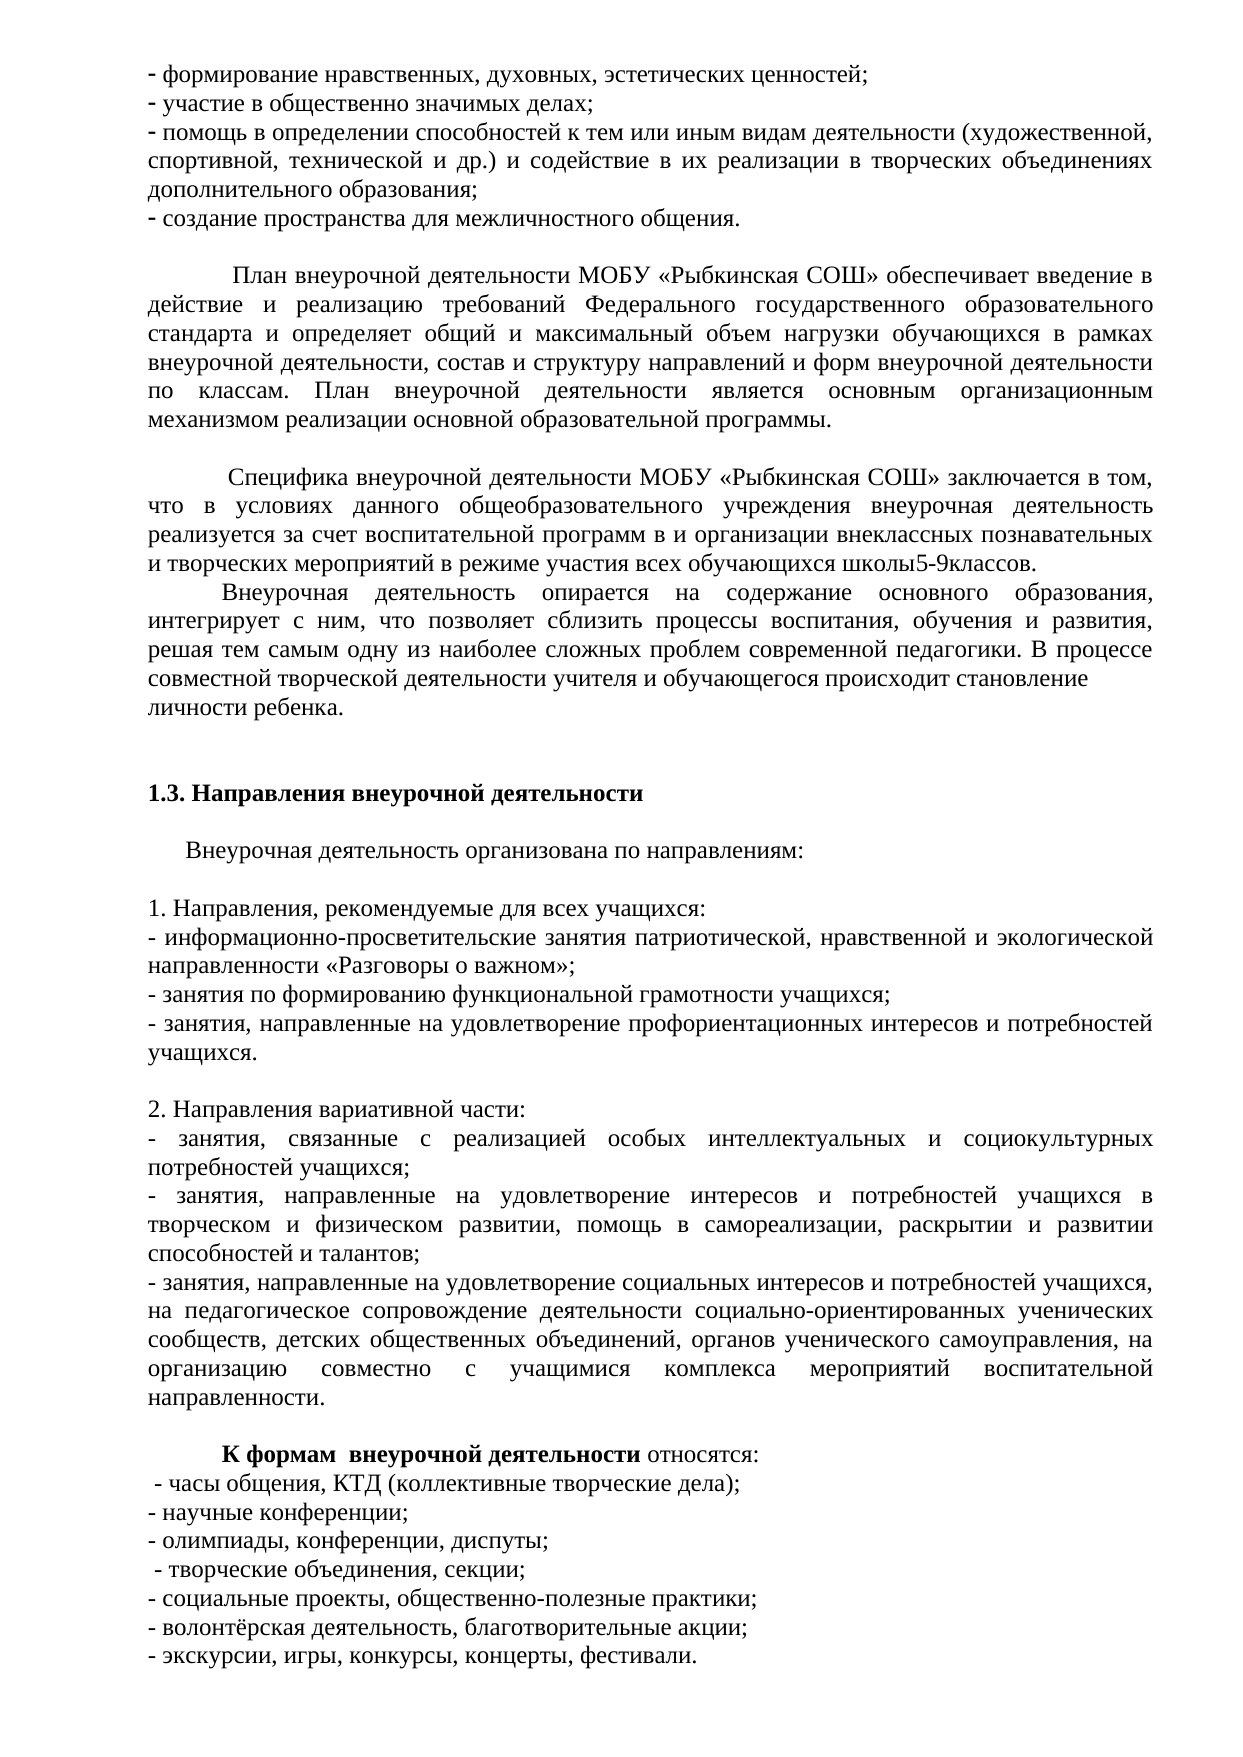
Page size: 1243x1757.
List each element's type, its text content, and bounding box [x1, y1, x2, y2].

text 1.3. Направления внеурочной деятельности [148, 778, 1154, 807]
text - творческие объединения, секции; [148, 1554, 1154, 1583]
text - социальные проекты, общественно-полезные практики; [148, 1583, 1154, 1612]
text Специфика внеурочной деятельности МОБУ «Рыбкинская СОШ» заключается в том, что в условиях данного общеобразовательного учреждения внеурочная деятельность реализуется за счет воспитательной программ в и организации внеклассных познавательных и творческих мероприятий в режиме участия всех обучающихся школы5-9классов. [148, 462, 1154, 577]
text создание пространства для межличностного общения. [148, 203, 1154, 232]
text помощь в определении способностей к тем или иным видам деятельности (художественной, спортивной, технической и др.) и содействие в их реализации в творческих объединениях дополнительного образования; [148, 117, 1154, 203]
text - занятия, связанные с реализацией особых интеллектуальных и социокультурных потребностей учащихся; [148, 1123, 1154, 1180]
text личности ребенка. [148, 692, 1154, 720]
text - занятия, направленные на удовлетворение интересов и потребностей учащихся в творческом и физическом развитии, помощь в самореализации, раскрытии и развитии способностей и талантов; [148, 1180, 1154, 1267]
text участие в общественно значимых делах; [148, 88, 1154, 117]
text 1. Направления, рекомендуемые для всех учащихся: [148, 893, 1154, 922]
text Внеурочная деятельность опирается на содержание основного образования, интегрирует с ним, что позволяет сблизить процессы воспитания, обучения и развития, решая тем самым одну из наиболее сложных проблем современной педагогики. В процессе совместной творческой деятельности учителя и обучающегося происходит становление [148, 577, 1154, 692]
text - олимпиады, конференции, диспуты; [148, 1525, 1154, 1554]
text - занятия, направленные на удовлетворение профориентационных интересов и потребностей учащихся. [148, 1008, 1154, 1065]
text - занятия, направленные на удовлетворение социальных интересов и потребностей учащихся, на педагогическое сопровождение деятельности социально-ориентированных ученических сообществ, детских общественных объединений, органов ученического самоуправления, на организацию совместно с учащимися комплекса мероприятий воспитательной направленности. [148, 1267, 1154, 1410]
text 2. Направления вариативной части: [148, 1094, 1154, 1123]
text - информационно-просветительские занятия патриотической, нравственной и экологической направленности «Разговоры о важном»; [148, 922, 1154, 979]
text - занятия по формированию функциональной грамотности учащихся; [148, 979, 1154, 1008]
text - научные конференции; [148, 1497, 1154, 1525]
text Внеурочная деятельность организована по направлениям: [148, 835, 1154, 864]
text - часы общения, КТД (коллективные творческие дела); [148, 1468, 1154, 1497]
text - волонтёрская деятельность, благотворительные акции; [148, 1612, 1154, 1640]
text - экскурсии, игры, конкурсы, концерты, фестивали. [148, 1640, 1154, 1669]
text План внеурочной деятельности МОБУ «Рыбкинская СОШ» обеспечивает введение в действие и реализацию требований Федерального государственного образовательного стандарта и определяет общий и максимальный объем нагрузки обучающихся в рамках внеурочной деятельности, состав и структуру направлений и форм внеурочной деятельности по классам. План внеурочной деятельности является основным организационным механизмом реализации основной образовательной программы. [148, 260, 1154, 433]
text К формам внеурочной деятельности относятся: [148, 1439, 1154, 1468]
text формирование нравственных, духовных, эстетических ценностей; [148, 59, 1154, 88]
